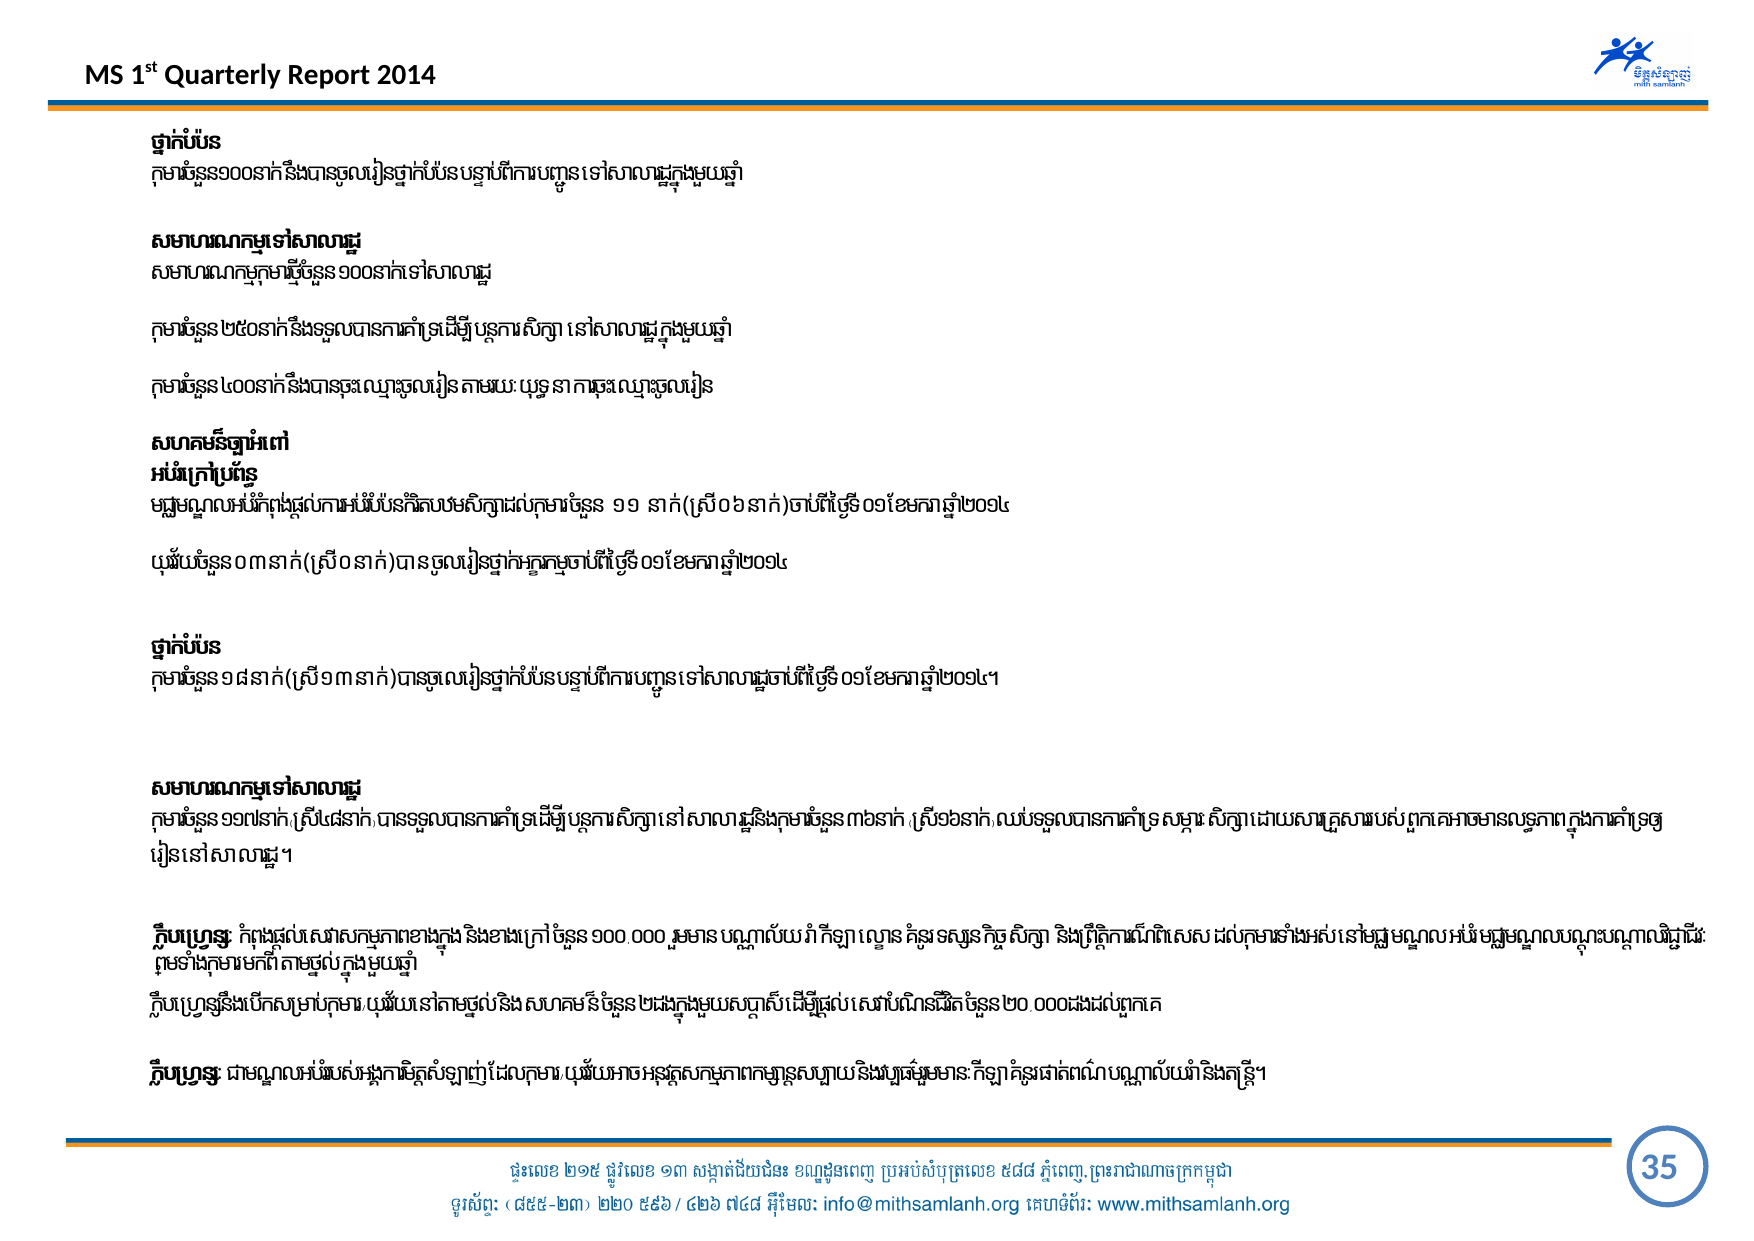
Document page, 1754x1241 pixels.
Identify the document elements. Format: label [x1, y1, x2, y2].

picture [65, 1138, 1612, 1147]
picture [440, 1152, 1305, 1221]
picture [1590, 31, 1694, 92]
picture [47, 100, 1709, 111]
